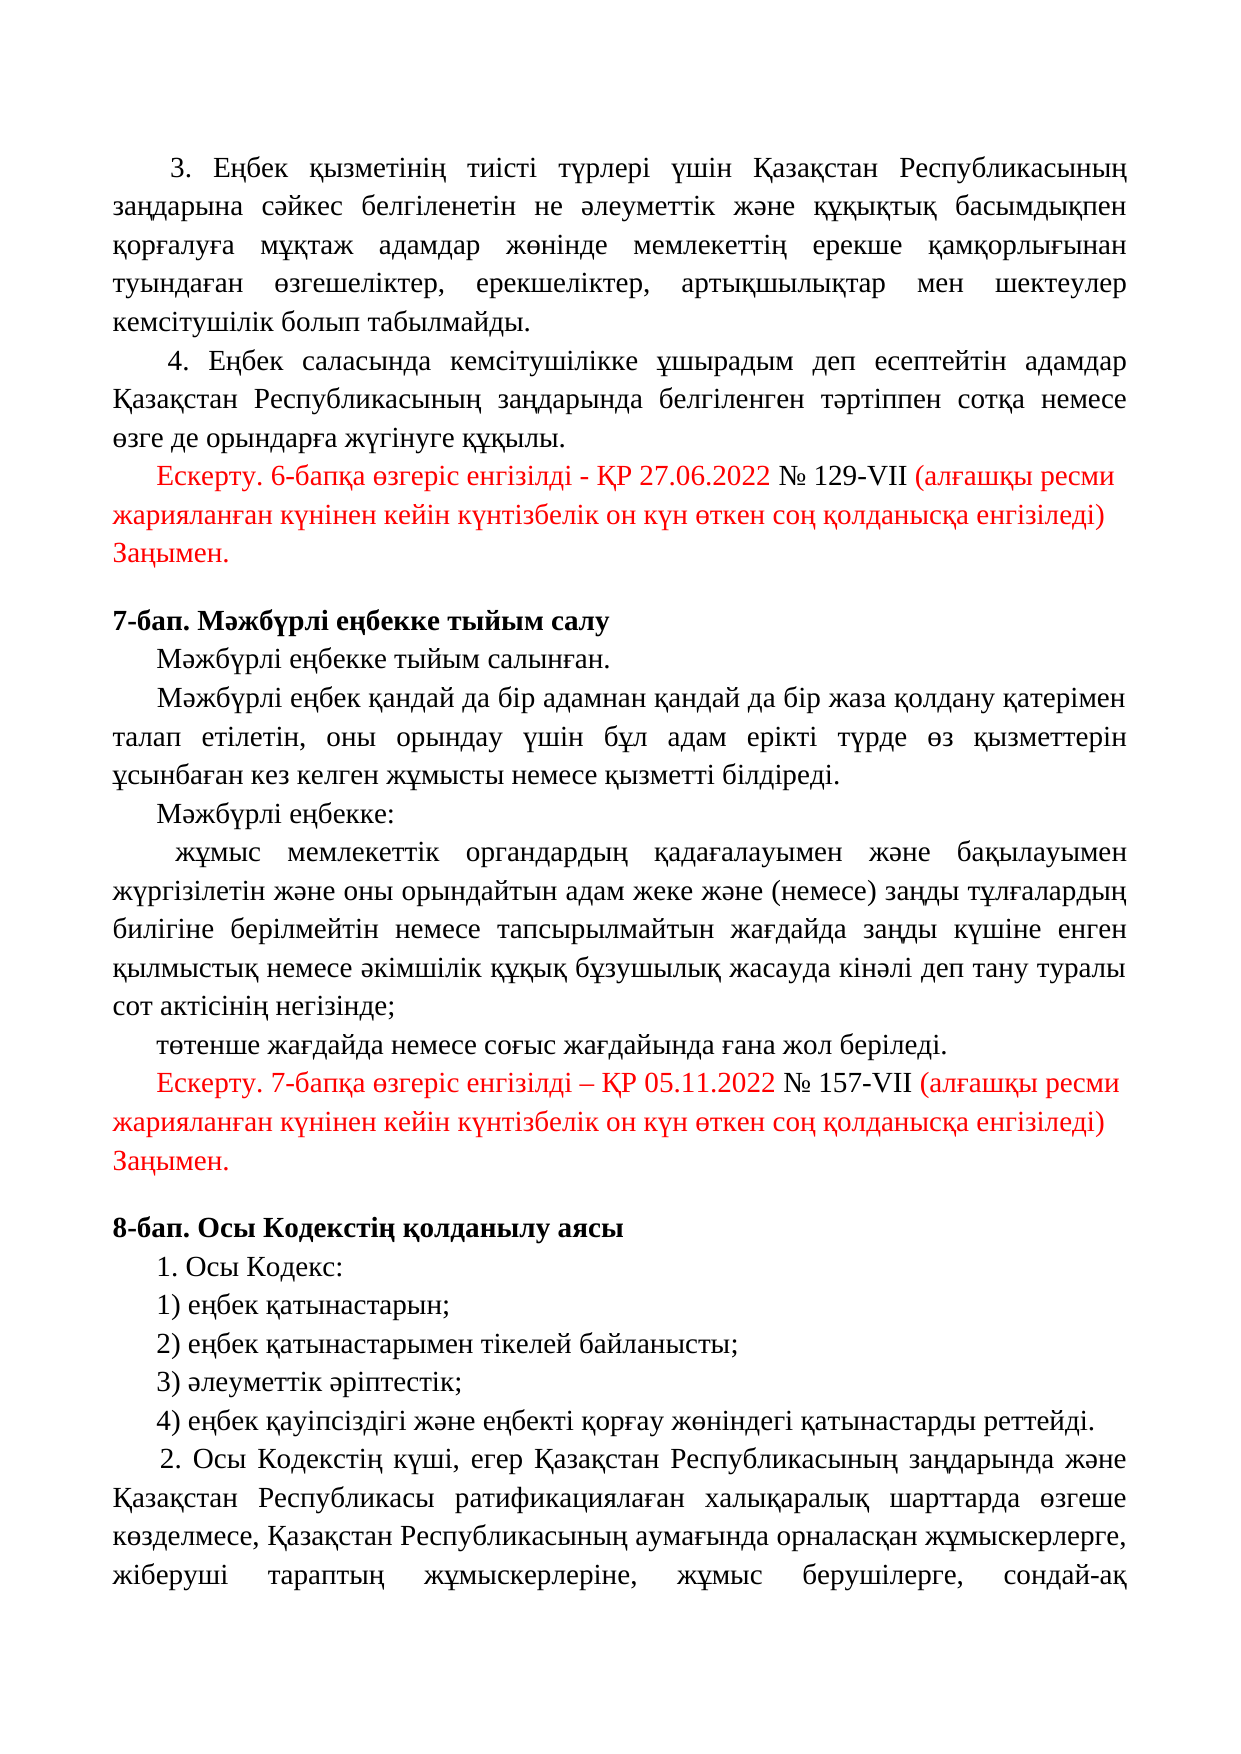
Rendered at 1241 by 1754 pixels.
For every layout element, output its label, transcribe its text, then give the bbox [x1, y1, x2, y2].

text жұмыс мемлекеттік органдардың қадағалауымен және бақылауымен жүргізілетін және оны орындайтын адам жеке және (немесе) заңды тұлғалардың билігіне берілмейтін немесе тапсырылмайтын жағдайда заңды күшіне енген қылмыстық немесе əкімшілік құқық бұзушылық жасауда кінəлі деп тану туралы сот актісінің негізінде; [112, 834, 1128, 1022]
text Мәжбүрлі еңбекке: [112, 796, 1128, 829]
text Ескерту. 7-бапқа өзгеріс енгізілді – ҚР 05.11.2022 № 157-VII (алғашқы ресми жарияланған күнінен кейін күнтізбелік он күн өткен соң қолданысқа енгізіледі) Заңымен. [112, 1066, 1128, 1206]
text Ескерту. 6-бапқа өзгеріс енгізілді - ҚР 27.06.2022 № 129-VII (алғашқы ресми жарияланған күнінен кейін күнтізбелік он күн өткен соң қолданысқа енгізіледі) Заңымен. [112, 458, 1128, 599]
text 1) еңбек қатынастарын; [112, 1287, 1128, 1321]
text 3. Еңбек қызметінің тиісті түрлері үшін Қазақстан Республикасының заңдарына сәйкес белгіленетін не әлеуметтік және құқықтық басымдықпен қорғалуға мұқтаж адамдар жөнінде мемлекеттің ерекше қамқорлығынан туындаған өзгешеліктер, ерекшеліктер, артықшылықтар мен шектеулер кемсітушілік болып табылмайды. [112, 150, 1128, 338]
text 8-бап. Осы Кодекстің қолданылу аясы [112, 1210, 1128, 1244]
text 4) еңбек қауіпсіздігі және еңбекті қорғау жөніндегі қатынастарды реттейді. [112, 1403, 1128, 1436]
text 3) әлеуметтік әріптестік; [112, 1364, 1128, 1398]
text 2) еңбек қатынастарымен тікелей байланысты; [112, 1326, 1128, 1359]
text төтенше жағдайда немесе соғыс жағдайында ғана жол беріледі. [112, 1027, 1128, 1061]
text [112, 1441, 1128, 1591]
text 4. Еңбек саласында кемсітушілікке ұшырадым деп есептейтін адамдар Қазақстан Республикасының заңдарында белгіленген тәртіппен сотқа немесе өзге де орындарға жүгінуге құқылы. [112, 343, 1128, 453]
text Мәжбүрлі еңбекке тыйым салынған. [112, 642, 1128, 675]
text 1. Осы Кодекс: [112, 1249, 1128, 1282]
text Мәжбүрлі еңбек қандай да бір адамнан қандай да бір жаза қолдану қатерімен талап етілетін, оны орындау үшін бұл адам ерікті түрде өз қызметтерін ұсынбаған кез келген жұмысты немесе қызметті білдіреді. [112, 680, 1128, 791]
text 7-бап. Мәжбүрлі еңбекке тыйым салу [112, 603, 1128, 637]
